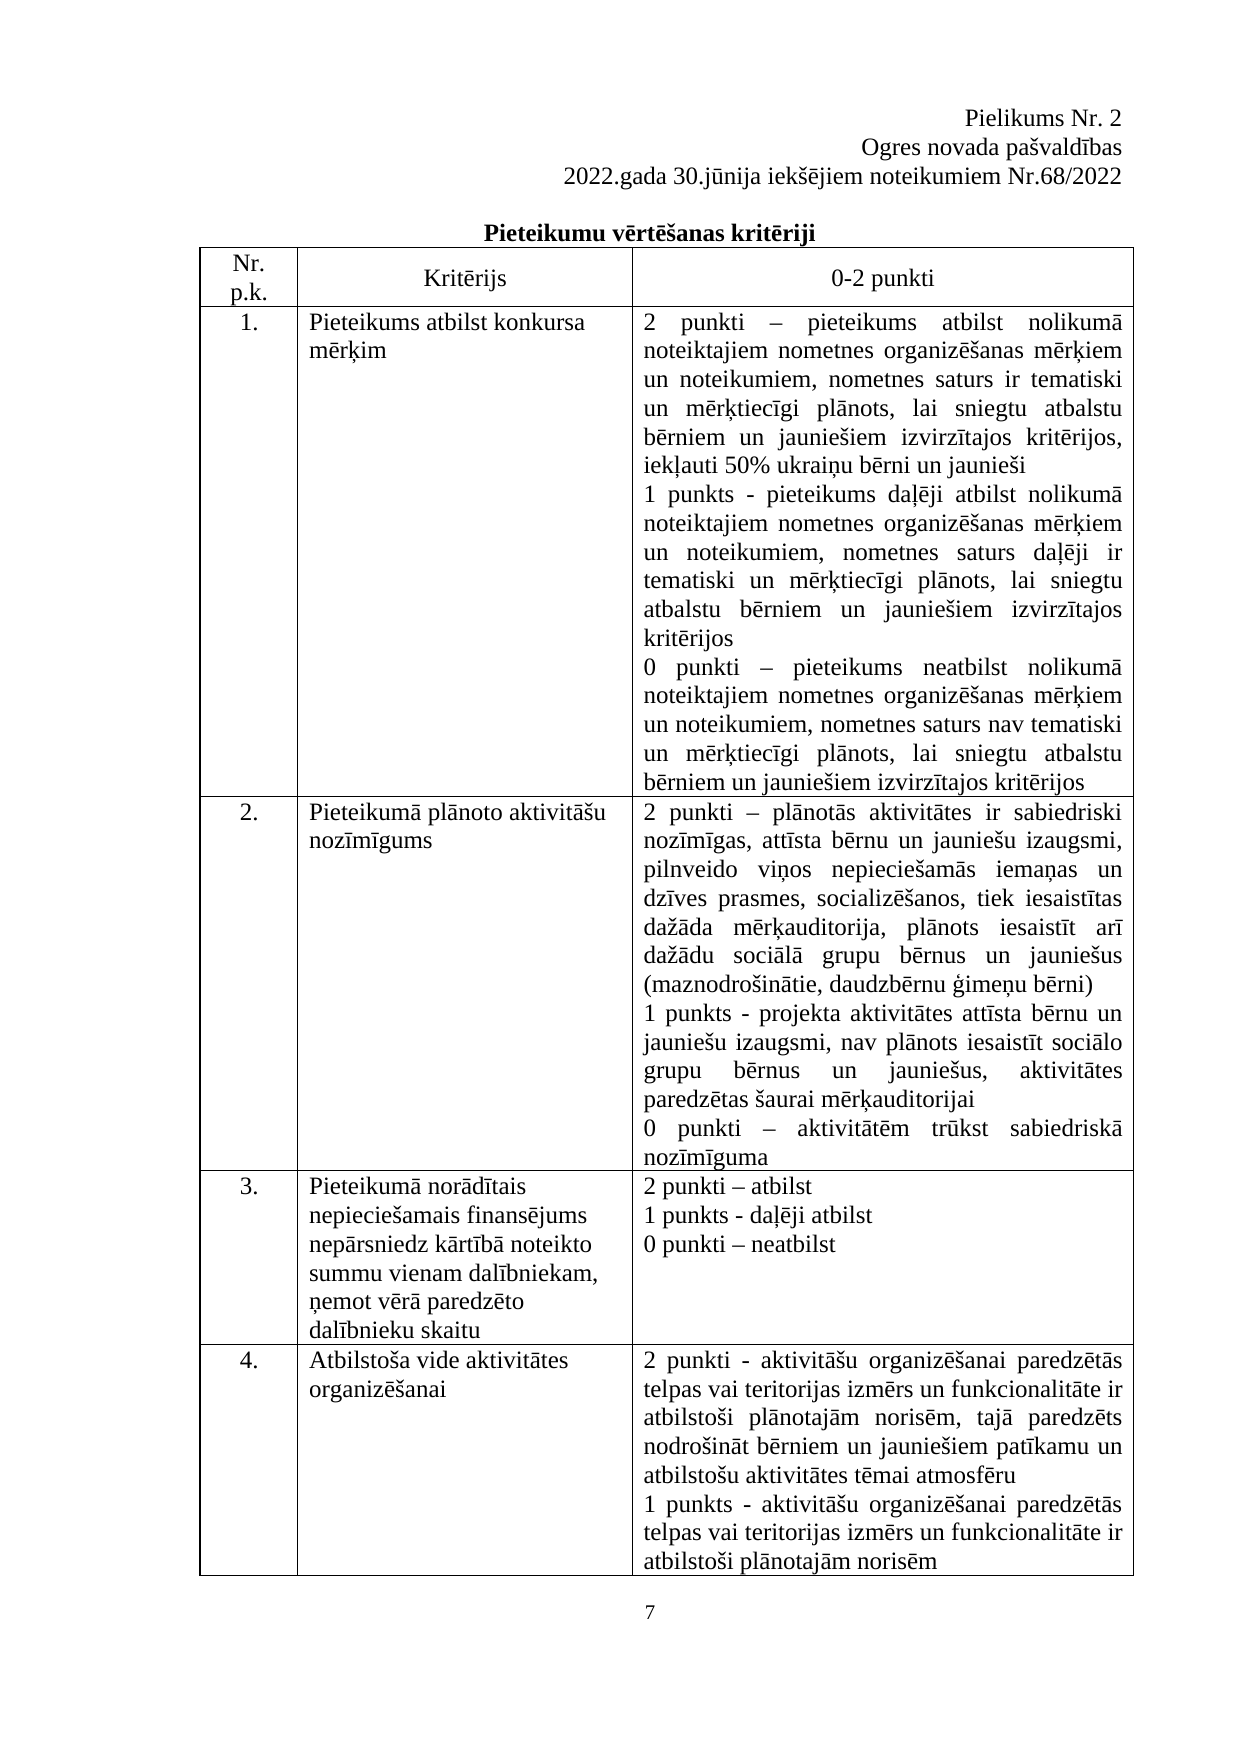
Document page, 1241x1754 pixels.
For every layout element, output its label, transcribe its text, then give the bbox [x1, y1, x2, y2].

table_cell 2 punkti – atbilst 1 punkts - daļēji atbilst 0 punkti – neatbilst [633, 1171, 1133, 1344]
table_cell 2 punkti – plānotās aktivitātes ir sabiedriski nozīmīgas, attīsta bērnu un jauniešu izaugsmi, pilnveido viņos nepieciešamās iemaņas un dzīves prasmes, socializēšanos, tiek iesaistītas dažāda mērķauditorija, plānots iesaistīt arī dažādu sociālā grupu bērnus un jauniešus (maznodrošinātie, daudzbērnu ģimeņu bērni) 1 punkts - projekta aktivitātes attīsta bērnu un jauniešu izaugsmi, nav plānots iesaistīt sociālo grupu bērnus un jauniešus, aktivitātes paredzētas šaurai mērķauditorijai 0 punkti – aktivitātēm trūkst sabiedriskā nozīmīguma [633, 797, 1133, 1170]
text 2022.gada 30.jūnija iekšējiem noteikumiem Nr.68/2022 [177, 161, 1122, 190]
table_cell Pieteikumā plānoto aktivitāšu nozīmīgums [298, 797, 632, 1170]
table_cell 1. [201, 307, 297, 796]
text Pielikums Nr. 2 [177, 103, 1122, 132]
table_cell 4. [201, 1345, 297, 1575]
table_cell Pieteikums atbilst konkursa mērķim [298, 307, 632, 796]
table_cell 2. [201, 797, 297, 1170]
table_header Kritērijs [298, 248, 632, 306]
table_cell 2 punkti – pieteikums atbilst nolikumā noteiktajiem nometnes organizēšanas mērķiem un noteikumiem, nometnes saturs ir tematiski un mērķtiecīgi plānots, lai sniegtu atbalstu bērniem un jauniešiem izvirzītajos kritērijos, iekļauti 50% ukraiņu bērni un jaunieši 1 punkts - pieteikums daļēji atbilst nolikumā noteiktajiem nometnes organizēšanas mērķiem un noteikumiem, nometnes saturs daļēji ir tematiski un mērķtiecīgi plānots, lai sniegtu atbalstu bērniem un jauniešiem izvirzītajos kritērijos 0 punkti – pieteikums neatbilst nolikumā noteiktajiem nometnes organizēšanas mērķiem un noteikumiem, nometnes saturs nav tematiski un mērķtiecīgi plānots, lai sniegtu atbalstu bērniem un jauniešiem izvirzītajos kritērijos [633, 307, 1133, 796]
table_header 0-2 punkti [633, 248, 1133, 306]
text Pieteikumu vērtēšanas kritēriji [177, 218, 1122, 247]
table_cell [298, 1345, 632, 1575]
text Ogres novada pašvaldības [177, 132, 1122, 161]
table_cell Pieteikumā norādītais nepieciešamais finansējums nepārsniedz kārtībā noteikto summu vienam dalībniekam, ņemot vērā paredzēto dalībnieku skaitu [298, 1171, 632, 1344]
table_header Nr. p.k. [201, 248, 297, 306]
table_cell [633, 1345, 1133, 1575]
table_cell 3. [201, 1171, 297, 1344]
